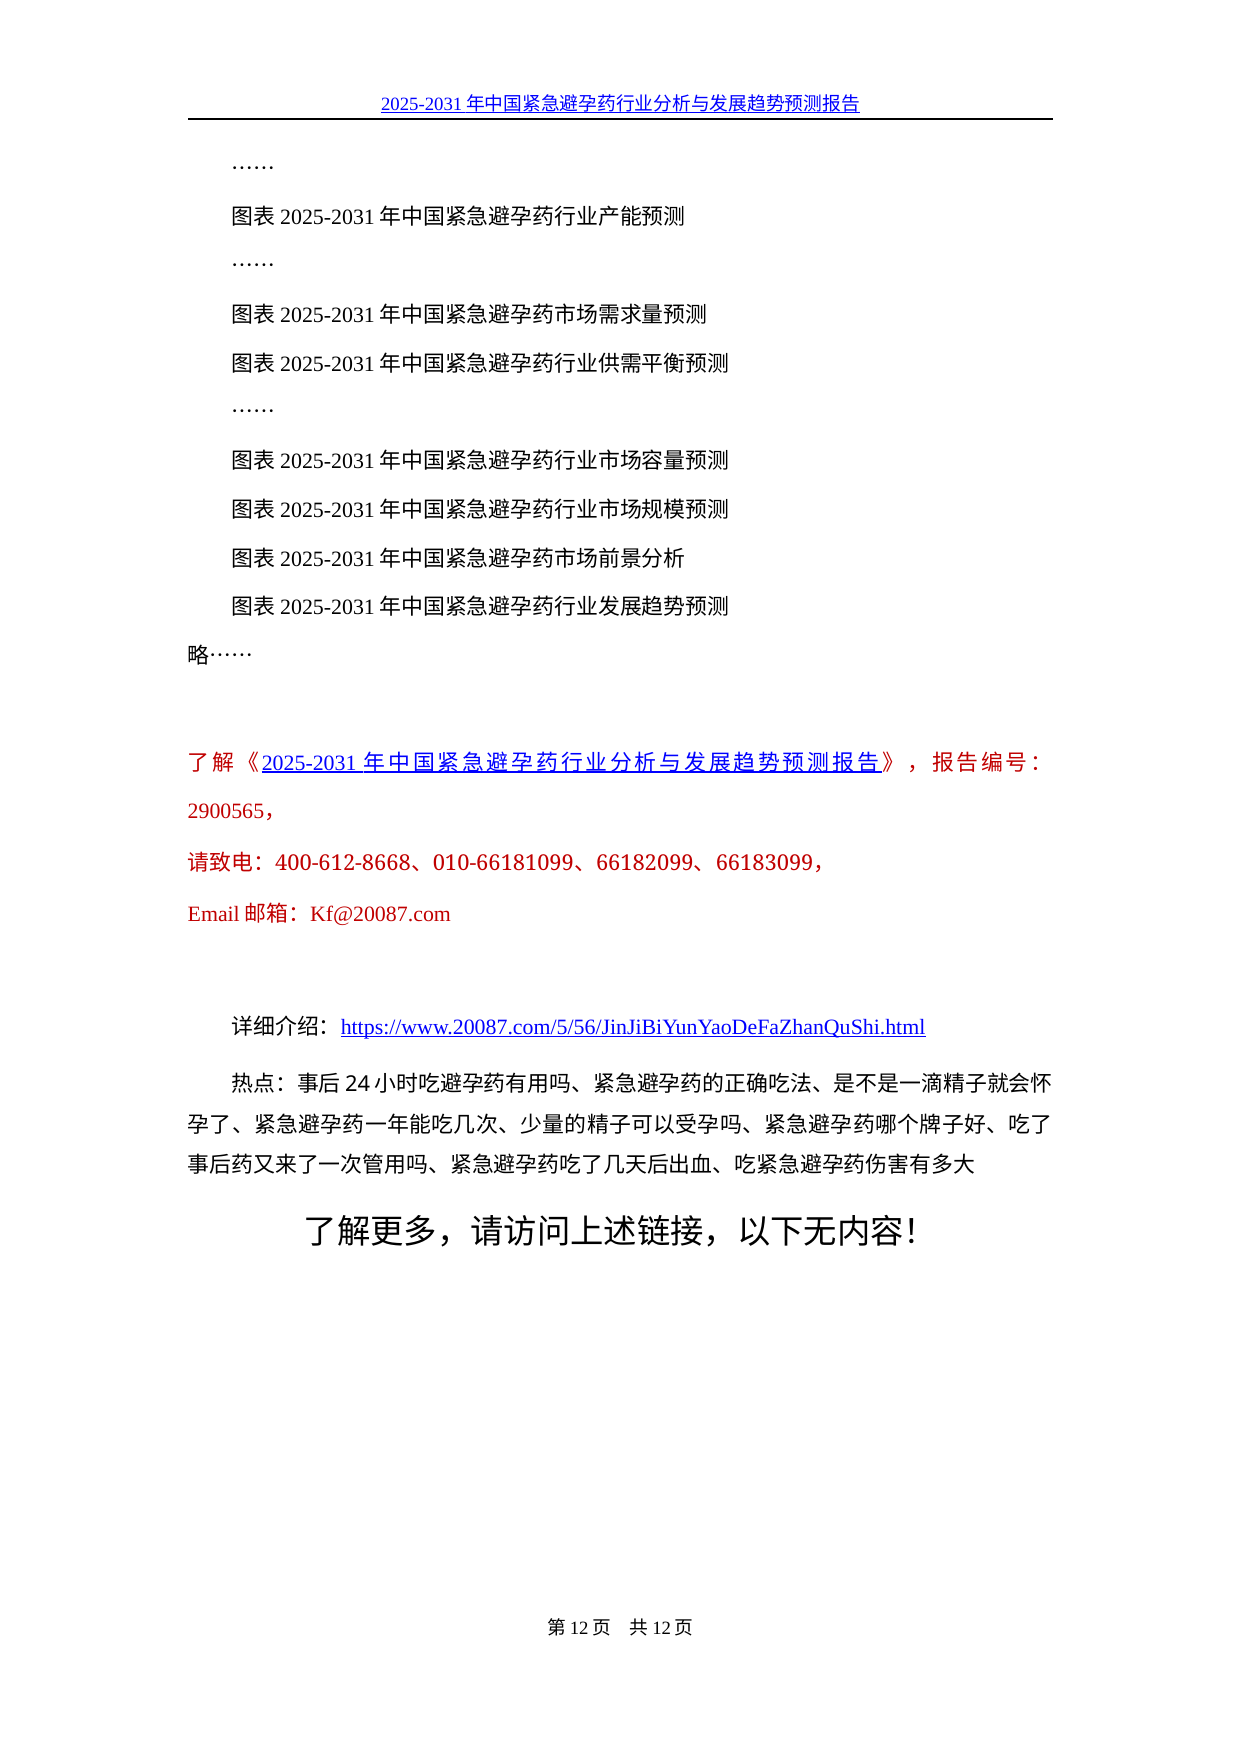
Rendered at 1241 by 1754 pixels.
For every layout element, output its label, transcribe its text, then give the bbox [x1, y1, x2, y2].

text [187, 150, 1053, 670]
text 热点：事后24小时吃避孕药有用吗、紧急避孕药的正确吃法、是不是一滴精子就会怀孕了、紧急避孕药一年能吃几次、少量的精子可以受孕吗、紧急避孕药哪个牌子好、吃了事后药又来了一次管用吗、紧急避孕药吃了几天后出血、吃紧急避孕药伤害有多大 [187, 1066, 1053, 1179]
text 详细介绍：https://www.20087.com/5/56/JinJiBiYunYaoDeFaZhanQuShi.html [187, 1009, 1053, 1041]
title 了解更多，请访问上述链接，以下无内容！ [187, 1197, 1053, 1262]
text Email邮箱：Kf@20087.com [187, 896, 1053, 928]
text 请致电：400-612-8668、010-66181099、66182099、66183099， [187, 844, 1053, 877]
text 了解《2025-2031年中国紧急避孕药行业分析与发展趋势预测报告》，报告编号：2900565， [187, 744, 1053, 825]
